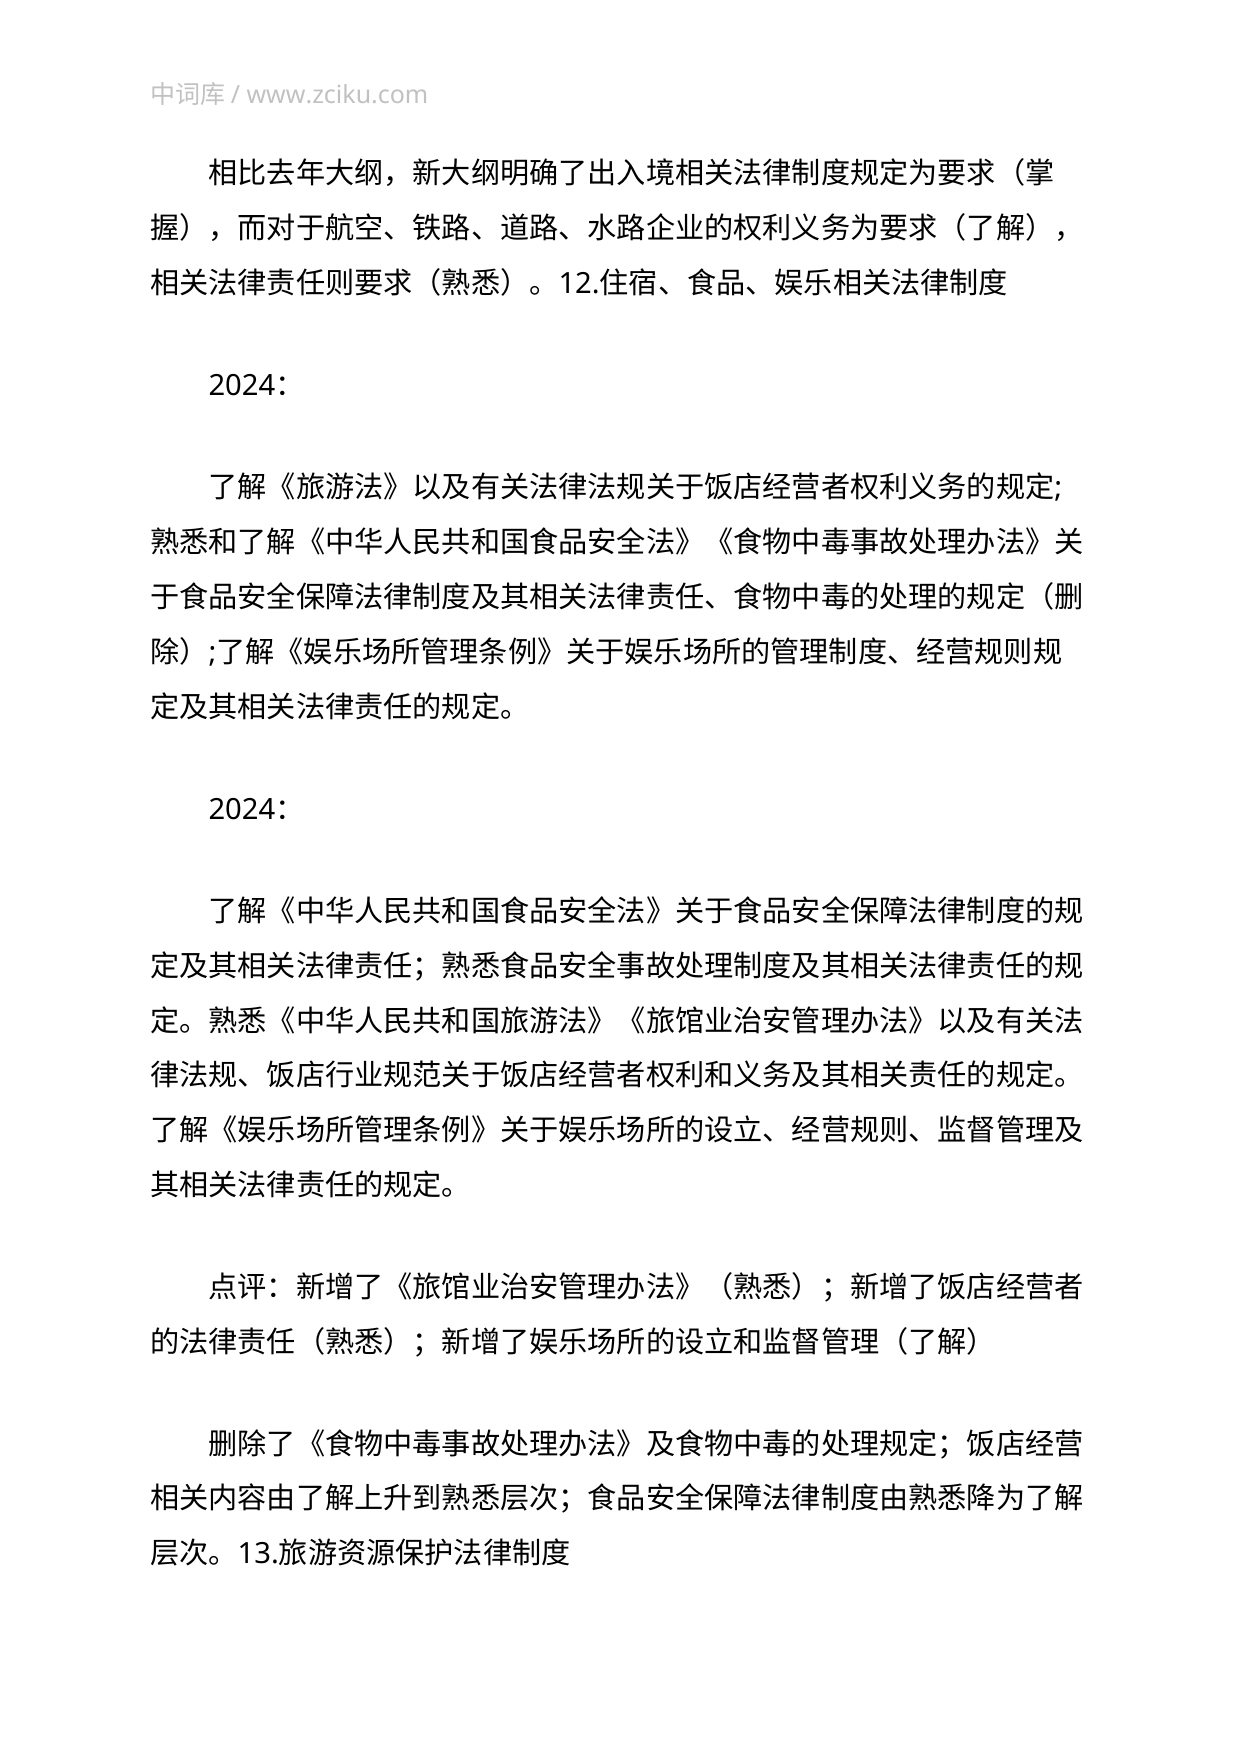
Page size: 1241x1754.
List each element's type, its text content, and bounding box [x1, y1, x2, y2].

text 相比去年大纲，新大纲明确了出入境相关法律制度规定为要求（掌握），而对于航空、铁路、道路、水路企业的权利义务为要求（了解），相关法律责任则要求（熟悉）。12.住宿、食品、娱乐相关法律制度 [150, 150, 1090, 302]
text 2024： [150, 362, 1090, 404]
text 删除了《食物中毒事故处理办法》及食物中毒的处理规定；饭店经营相关内容由了解上升到熟悉层次；食品安全保障法律制度由熟悉降为了解层次。13.旅游资源保护法律制度 [150, 1420, 1090, 1572]
text 点评：新增了《旅馆业治安管理办法》（熟悉）；新增了饭店经营者的法律责任（熟悉）；新增了娱乐场所的设立和监督管理（了解） [150, 1263, 1090, 1361]
text 2024： [150, 785, 1090, 828]
text 了解《中华人民共和国食品安全法》关于食品安全保障法律制度的规定及其相关法律责任；熟悉食品安全事故处理制度及其相关法律责任的规定。熟悉《中华人民共和国旅游法》《旅馆业治安管理办法》以及有关法律法规、饭店行业规范关于饭店经营者权利和义务及其相关责任的规定。了解《娱乐场所管理条例》关于娱乐场所的设立、经营规则、监督管理及其相关法律责任的规定。 [150, 887, 1090, 1204]
text 了解《旅游法》以及有关法律法规关于饭店经营者权利义务的规定;熟悉和了解《中华人民共和国食品安全法》《食物中毒事故处理办法》关于食品安全保障法律制度及其相关法律责任、食物中毒的处理的规定（删除）;了解《娱乐场所管理条例》关于娱乐场所的管理制度、经营规则规定及其相关法律责任的规定。 [150, 464, 1090, 726]
